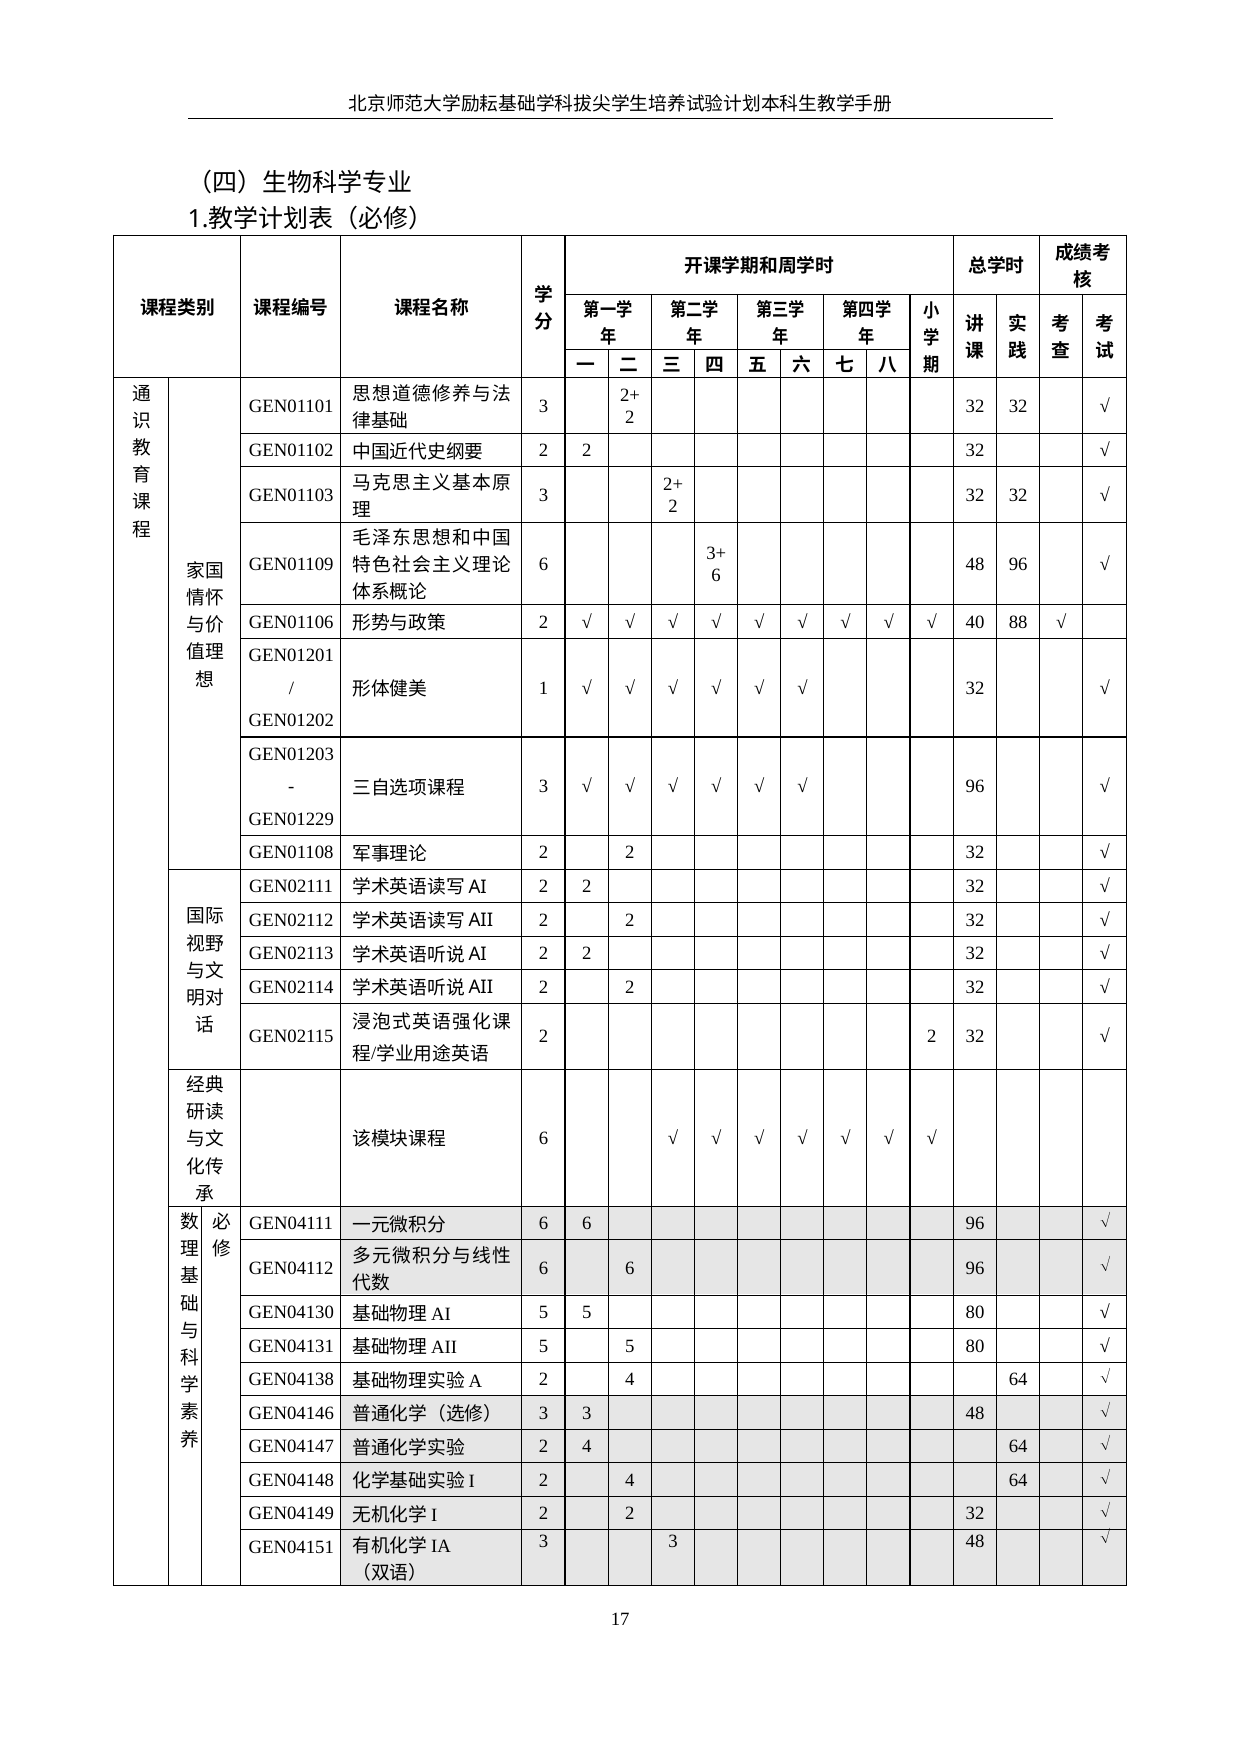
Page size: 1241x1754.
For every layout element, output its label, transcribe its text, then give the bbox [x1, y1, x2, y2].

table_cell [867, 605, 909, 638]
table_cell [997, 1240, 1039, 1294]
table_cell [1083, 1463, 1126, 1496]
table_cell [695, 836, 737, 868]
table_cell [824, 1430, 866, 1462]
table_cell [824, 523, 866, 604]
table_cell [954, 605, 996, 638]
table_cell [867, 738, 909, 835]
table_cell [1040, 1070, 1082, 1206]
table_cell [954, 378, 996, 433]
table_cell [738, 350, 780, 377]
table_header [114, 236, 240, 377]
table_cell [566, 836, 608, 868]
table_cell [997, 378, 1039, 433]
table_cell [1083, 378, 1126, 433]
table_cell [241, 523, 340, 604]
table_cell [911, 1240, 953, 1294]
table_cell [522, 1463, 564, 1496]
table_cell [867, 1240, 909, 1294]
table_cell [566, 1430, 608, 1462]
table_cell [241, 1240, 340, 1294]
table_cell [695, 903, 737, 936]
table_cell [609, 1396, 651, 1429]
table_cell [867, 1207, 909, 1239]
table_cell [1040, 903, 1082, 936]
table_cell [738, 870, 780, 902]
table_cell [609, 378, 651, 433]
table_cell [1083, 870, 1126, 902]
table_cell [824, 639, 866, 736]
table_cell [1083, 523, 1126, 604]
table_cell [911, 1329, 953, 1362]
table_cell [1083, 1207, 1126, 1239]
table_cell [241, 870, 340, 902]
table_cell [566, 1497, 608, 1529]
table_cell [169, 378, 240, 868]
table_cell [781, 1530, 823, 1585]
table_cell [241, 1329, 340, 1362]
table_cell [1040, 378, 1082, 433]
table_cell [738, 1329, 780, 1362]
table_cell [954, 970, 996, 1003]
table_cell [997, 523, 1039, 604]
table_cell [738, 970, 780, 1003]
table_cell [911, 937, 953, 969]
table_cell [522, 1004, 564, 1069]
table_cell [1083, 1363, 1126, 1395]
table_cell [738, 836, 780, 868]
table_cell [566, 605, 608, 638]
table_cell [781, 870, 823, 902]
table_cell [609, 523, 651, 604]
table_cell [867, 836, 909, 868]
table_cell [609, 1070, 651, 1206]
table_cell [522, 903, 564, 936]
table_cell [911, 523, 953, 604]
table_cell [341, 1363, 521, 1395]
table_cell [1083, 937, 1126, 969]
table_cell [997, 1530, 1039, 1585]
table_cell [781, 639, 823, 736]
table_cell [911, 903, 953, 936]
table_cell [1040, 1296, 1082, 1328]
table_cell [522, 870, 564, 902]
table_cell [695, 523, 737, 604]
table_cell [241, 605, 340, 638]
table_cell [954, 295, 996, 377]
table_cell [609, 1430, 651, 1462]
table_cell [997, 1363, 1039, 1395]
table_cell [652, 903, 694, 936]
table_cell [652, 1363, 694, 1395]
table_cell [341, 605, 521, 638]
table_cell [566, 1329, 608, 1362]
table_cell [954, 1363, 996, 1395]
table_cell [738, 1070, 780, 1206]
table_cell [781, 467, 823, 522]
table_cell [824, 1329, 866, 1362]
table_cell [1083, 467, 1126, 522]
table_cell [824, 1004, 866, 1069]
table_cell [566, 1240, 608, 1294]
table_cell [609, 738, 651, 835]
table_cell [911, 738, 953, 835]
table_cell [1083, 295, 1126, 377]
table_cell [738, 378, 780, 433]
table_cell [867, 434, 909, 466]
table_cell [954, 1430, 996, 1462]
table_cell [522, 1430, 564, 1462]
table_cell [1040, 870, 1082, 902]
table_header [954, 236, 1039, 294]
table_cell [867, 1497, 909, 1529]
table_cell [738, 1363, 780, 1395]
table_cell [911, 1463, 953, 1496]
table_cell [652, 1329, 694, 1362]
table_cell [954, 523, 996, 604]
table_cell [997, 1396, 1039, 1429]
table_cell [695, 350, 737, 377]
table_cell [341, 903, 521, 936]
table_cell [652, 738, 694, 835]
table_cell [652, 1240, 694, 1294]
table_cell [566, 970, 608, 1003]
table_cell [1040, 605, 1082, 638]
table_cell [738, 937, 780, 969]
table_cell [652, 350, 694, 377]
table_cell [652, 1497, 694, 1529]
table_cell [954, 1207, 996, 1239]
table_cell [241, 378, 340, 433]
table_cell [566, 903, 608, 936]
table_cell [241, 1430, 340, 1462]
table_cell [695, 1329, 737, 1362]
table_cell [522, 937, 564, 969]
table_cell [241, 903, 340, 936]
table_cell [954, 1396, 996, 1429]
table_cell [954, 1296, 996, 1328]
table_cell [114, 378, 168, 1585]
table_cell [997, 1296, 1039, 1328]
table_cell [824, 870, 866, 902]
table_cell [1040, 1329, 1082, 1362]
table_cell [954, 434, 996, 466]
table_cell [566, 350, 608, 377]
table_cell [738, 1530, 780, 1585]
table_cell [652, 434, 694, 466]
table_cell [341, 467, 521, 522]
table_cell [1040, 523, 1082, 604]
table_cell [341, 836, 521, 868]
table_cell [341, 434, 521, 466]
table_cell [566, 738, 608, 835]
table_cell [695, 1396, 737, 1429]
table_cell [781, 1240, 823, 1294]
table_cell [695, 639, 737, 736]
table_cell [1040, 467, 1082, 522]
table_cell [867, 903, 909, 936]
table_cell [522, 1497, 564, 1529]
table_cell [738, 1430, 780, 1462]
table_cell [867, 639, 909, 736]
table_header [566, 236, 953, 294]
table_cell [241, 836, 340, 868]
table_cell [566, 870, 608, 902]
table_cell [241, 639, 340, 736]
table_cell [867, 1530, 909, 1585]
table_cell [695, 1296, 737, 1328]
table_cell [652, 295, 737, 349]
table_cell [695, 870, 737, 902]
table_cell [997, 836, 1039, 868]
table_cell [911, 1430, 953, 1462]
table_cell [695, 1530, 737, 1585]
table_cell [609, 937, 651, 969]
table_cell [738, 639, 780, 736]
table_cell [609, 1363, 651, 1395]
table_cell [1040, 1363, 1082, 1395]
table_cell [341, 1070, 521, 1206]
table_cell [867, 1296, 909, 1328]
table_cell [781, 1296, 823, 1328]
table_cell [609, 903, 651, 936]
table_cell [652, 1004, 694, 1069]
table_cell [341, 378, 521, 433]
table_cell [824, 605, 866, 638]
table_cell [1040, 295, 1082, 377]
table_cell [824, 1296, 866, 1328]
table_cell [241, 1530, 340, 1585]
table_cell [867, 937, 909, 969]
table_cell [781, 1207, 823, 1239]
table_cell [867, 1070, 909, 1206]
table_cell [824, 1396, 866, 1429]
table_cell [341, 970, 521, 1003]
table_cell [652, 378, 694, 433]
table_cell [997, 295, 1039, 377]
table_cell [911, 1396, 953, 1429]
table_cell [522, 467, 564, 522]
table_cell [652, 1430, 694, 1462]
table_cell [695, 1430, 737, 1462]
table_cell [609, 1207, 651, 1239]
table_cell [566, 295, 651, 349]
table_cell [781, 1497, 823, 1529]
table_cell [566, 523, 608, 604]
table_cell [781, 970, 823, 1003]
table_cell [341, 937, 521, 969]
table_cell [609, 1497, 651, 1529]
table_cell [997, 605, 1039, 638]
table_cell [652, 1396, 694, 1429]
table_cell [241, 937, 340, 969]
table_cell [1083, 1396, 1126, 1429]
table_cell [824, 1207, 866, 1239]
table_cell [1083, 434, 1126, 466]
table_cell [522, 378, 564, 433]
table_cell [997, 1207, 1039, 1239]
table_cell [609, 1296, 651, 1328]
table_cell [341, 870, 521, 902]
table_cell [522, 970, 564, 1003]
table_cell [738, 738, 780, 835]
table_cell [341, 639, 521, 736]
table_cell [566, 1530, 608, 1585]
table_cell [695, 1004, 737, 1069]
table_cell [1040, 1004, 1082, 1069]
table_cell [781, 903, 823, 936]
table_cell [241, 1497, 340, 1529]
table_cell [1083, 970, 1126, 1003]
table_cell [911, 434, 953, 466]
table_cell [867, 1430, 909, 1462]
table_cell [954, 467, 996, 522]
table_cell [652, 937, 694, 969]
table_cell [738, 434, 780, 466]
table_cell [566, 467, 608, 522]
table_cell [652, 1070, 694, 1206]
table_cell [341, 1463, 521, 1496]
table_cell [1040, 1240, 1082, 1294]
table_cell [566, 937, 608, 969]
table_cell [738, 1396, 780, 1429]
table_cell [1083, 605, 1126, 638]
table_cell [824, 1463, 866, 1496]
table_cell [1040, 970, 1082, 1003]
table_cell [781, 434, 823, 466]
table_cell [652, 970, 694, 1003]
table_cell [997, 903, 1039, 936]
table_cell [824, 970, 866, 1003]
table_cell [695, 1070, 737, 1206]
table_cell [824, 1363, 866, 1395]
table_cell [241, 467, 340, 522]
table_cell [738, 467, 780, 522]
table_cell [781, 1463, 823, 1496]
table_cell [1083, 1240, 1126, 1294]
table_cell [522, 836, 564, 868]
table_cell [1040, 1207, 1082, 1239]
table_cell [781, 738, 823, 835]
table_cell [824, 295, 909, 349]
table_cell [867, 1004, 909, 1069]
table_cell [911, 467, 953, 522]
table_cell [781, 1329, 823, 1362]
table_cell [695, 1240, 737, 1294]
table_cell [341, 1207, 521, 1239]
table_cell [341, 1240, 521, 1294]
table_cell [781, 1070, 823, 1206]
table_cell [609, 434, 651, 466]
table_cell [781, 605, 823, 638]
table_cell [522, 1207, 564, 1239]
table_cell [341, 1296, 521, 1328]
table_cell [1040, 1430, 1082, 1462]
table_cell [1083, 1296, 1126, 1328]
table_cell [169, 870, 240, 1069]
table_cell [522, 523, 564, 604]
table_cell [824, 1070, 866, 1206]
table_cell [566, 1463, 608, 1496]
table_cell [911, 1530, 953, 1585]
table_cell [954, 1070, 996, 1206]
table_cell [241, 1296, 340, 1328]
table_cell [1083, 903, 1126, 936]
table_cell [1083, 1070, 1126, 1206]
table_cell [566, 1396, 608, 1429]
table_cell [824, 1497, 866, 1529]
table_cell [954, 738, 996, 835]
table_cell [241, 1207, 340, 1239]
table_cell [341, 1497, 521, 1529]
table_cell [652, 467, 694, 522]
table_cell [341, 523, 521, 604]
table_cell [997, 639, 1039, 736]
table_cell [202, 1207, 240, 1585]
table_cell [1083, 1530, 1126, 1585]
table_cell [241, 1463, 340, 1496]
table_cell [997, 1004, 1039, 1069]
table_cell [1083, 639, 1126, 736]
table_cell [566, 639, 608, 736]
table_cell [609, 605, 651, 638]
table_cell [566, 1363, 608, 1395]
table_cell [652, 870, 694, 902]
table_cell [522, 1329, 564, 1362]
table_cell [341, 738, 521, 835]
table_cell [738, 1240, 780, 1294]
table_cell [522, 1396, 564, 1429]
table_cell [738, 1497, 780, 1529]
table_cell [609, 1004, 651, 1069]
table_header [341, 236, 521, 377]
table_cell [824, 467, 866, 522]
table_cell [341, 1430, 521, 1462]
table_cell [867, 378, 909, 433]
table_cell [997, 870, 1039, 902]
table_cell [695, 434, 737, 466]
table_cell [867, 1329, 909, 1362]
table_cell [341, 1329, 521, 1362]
text （四）生物科学专业 [187, 162, 1053, 198]
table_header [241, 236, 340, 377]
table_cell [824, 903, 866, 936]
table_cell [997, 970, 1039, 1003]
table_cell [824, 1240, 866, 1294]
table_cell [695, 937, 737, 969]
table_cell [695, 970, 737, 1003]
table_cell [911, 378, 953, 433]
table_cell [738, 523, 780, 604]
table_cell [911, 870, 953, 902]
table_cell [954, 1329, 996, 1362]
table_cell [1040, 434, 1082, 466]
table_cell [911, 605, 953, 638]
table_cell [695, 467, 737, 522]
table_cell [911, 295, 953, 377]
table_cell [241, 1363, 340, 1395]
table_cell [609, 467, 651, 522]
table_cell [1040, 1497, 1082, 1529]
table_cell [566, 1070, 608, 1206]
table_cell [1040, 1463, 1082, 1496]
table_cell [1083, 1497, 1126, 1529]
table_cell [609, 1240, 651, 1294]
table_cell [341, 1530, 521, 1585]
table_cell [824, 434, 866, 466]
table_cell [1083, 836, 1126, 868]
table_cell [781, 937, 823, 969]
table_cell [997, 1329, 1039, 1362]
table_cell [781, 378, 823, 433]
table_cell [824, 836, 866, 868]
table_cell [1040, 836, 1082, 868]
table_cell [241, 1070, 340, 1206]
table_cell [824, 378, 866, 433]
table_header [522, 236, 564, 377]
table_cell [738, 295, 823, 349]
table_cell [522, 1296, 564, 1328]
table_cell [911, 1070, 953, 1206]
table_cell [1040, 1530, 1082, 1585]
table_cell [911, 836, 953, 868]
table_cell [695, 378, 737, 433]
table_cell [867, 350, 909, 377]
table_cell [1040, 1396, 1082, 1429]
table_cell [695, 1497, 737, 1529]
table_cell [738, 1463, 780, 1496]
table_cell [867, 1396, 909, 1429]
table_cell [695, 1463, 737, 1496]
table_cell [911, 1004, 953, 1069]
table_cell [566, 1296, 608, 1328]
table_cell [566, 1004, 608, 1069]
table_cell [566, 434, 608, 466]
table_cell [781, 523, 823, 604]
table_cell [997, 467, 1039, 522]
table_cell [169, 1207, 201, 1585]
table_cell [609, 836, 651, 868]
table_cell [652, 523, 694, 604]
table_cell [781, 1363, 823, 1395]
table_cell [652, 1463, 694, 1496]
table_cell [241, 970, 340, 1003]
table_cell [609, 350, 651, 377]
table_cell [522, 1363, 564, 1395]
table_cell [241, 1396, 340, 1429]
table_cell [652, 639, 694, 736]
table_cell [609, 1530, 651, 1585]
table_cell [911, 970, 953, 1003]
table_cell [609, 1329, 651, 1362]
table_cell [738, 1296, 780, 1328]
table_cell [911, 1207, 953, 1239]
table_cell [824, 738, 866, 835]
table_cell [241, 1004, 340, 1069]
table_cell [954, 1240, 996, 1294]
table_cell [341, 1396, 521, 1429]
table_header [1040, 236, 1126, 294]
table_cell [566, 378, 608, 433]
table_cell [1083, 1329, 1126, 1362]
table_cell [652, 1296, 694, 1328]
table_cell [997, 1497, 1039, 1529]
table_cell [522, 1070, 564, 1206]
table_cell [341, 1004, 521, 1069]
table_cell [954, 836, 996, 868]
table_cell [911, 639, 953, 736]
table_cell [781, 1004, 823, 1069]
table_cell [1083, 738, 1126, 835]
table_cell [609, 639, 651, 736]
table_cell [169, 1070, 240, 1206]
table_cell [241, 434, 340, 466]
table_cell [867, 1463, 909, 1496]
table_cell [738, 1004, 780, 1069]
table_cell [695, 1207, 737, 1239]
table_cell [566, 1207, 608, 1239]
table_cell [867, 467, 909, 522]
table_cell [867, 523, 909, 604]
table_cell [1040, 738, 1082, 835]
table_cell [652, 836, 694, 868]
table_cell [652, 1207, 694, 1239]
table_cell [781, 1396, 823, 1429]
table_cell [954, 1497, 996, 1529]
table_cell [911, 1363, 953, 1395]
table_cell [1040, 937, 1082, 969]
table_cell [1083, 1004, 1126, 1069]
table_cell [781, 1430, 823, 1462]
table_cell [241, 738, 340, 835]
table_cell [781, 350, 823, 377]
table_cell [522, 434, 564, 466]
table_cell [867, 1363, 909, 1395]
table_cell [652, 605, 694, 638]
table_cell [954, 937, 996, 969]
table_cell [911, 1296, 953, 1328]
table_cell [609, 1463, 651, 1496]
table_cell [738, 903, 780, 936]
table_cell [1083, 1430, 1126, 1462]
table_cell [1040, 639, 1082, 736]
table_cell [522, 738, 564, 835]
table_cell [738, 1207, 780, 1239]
text 1.教学计划表（必修） [187, 198, 1053, 234]
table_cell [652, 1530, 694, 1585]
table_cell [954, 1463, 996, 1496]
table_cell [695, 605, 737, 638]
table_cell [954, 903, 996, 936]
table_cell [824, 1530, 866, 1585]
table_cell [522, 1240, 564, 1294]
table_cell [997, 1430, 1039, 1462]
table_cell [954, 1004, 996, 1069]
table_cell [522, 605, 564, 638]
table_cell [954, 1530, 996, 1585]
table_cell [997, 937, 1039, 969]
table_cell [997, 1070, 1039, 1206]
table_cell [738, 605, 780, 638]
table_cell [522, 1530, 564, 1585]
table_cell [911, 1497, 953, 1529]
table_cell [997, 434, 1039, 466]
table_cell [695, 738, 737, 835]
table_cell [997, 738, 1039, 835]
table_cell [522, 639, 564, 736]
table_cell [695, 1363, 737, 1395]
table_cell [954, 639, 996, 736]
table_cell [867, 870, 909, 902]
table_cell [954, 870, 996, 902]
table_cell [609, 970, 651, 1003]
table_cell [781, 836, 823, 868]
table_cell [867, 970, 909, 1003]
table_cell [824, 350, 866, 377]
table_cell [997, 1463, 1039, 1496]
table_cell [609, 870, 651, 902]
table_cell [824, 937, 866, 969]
